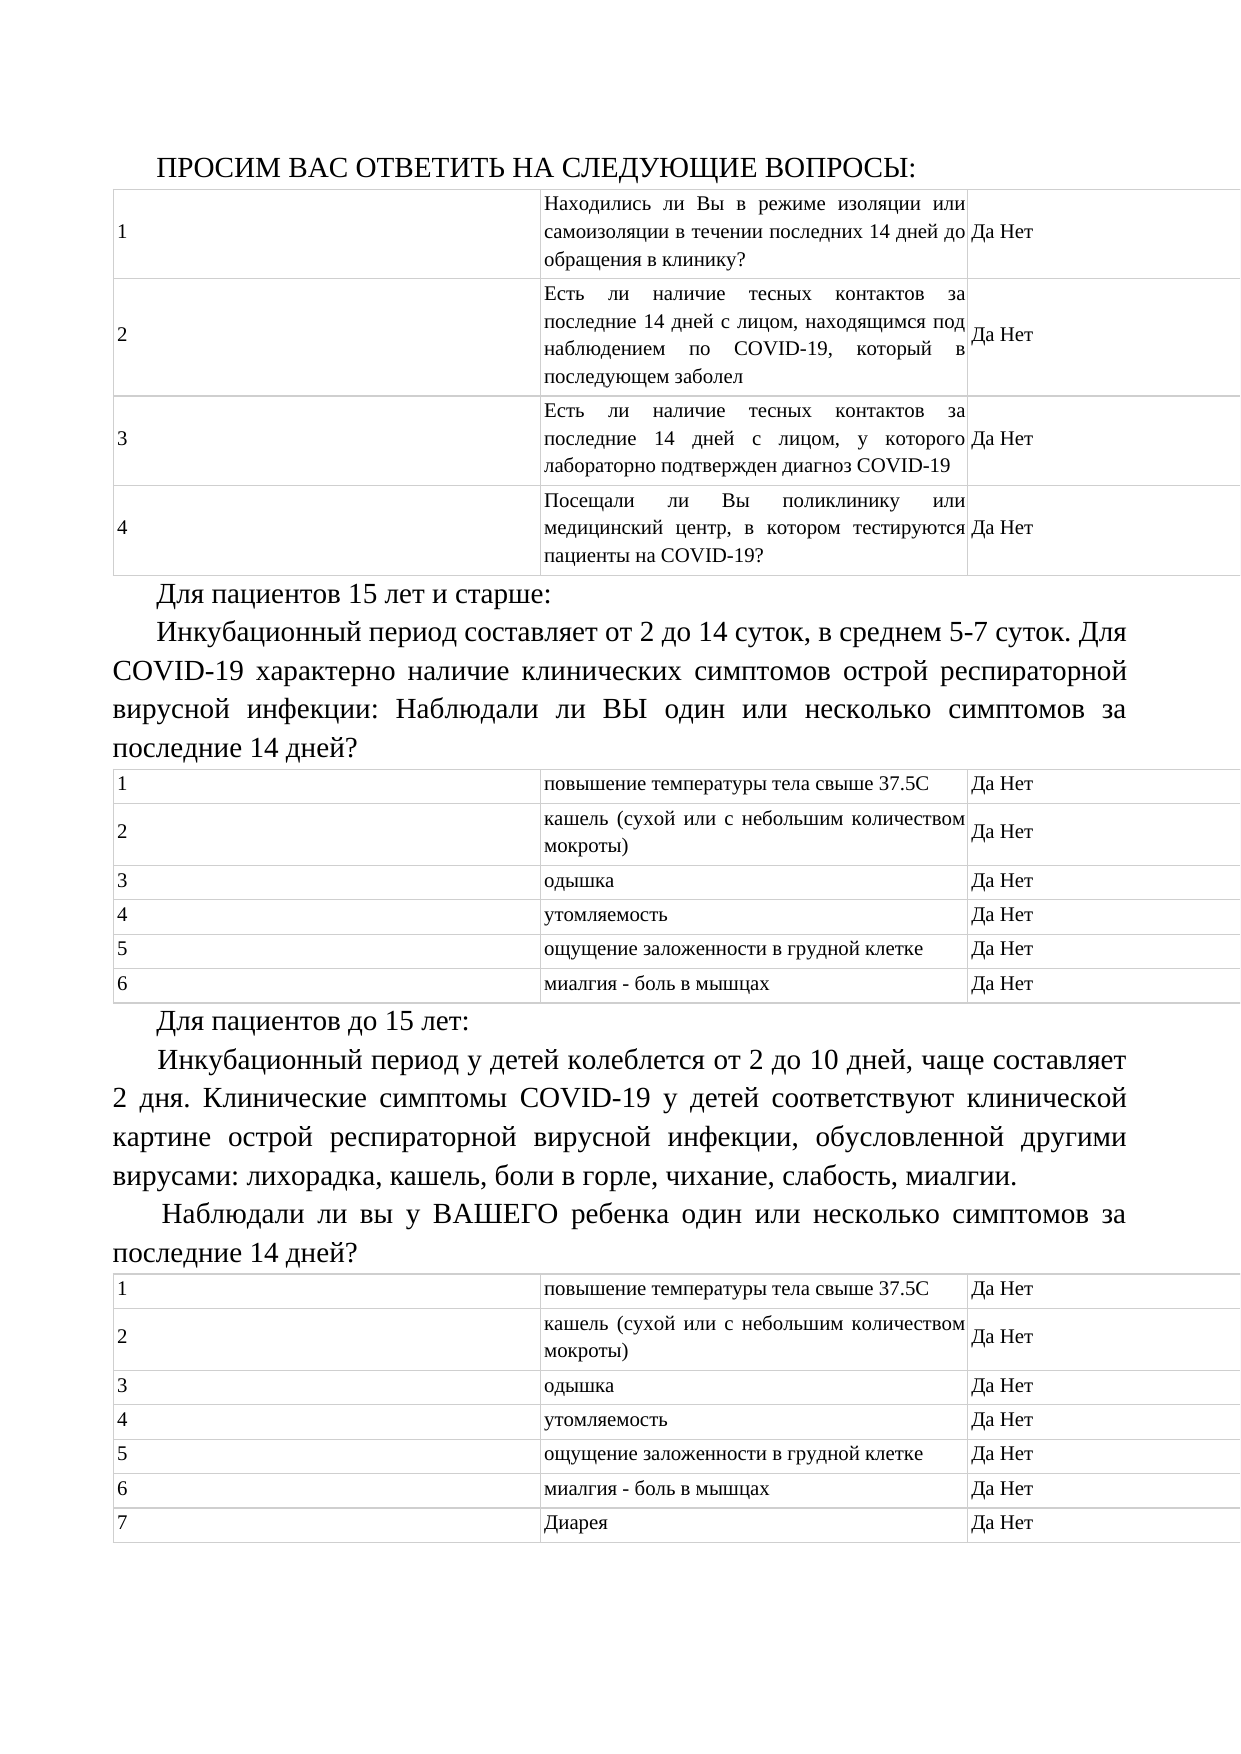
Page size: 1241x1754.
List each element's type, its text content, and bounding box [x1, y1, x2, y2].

table_cell Да Нет [968, 486, 1240, 574]
table_cell кашель (сухой или с небольшим количеством мокроты) [541, 804, 967, 865]
table_header Находились ли Вы в режиме изоляции или самоизоляции в течении последних 14 дней до обращения в клинику? [541, 190, 967, 278]
table_cell Да Нет [968, 804, 1240, 865]
table_header Да Нет [968, 1275, 1240, 1308]
table_cell 6 [114, 969, 540, 1002]
table_cell 6 [114, 1474, 540, 1507]
table_cell Да Нет [968, 866, 1240, 899]
table_cell 3 [114, 866, 540, 899]
text ПРОСИМ ВАС ОТВЕТИТЬ НА СЛЕДУЮЩИЕ ВОПРОСЫ: [112, 150, 1128, 183]
table_cell одышка [541, 1371, 967, 1404]
table_cell миалгия - боль в мышцах [541, 969, 967, 1002]
table_cell кашель (сухой или с небольшим количеством мокроты) [541, 1309, 967, 1370]
table_header Да Нет [968, 770, 1240, 803]
table_cell Да Нет [968, 1509, 1240, 1542]
table_cell 4 [114, 486, 540, 574]
table_cell 2 [114, 1309, 540, 1370]
table_cell 7 [114, 1509, 540, 1542]
text Наблюдали ли вы у ВАШЕГО ребенка один или несколько симптомов за последние 14 дней? [112, 1196, 1128, 1268]
table_header 1 [114, 1275, 540, 1308]
table_header 1 [114, 190, 540, 278]
table_cell Да Нет [968, 1405, 1240, 1438]
table_cell Да Нет [968, 935, 1240, 968]
text Инкубационный период составляет от 2 до 14 суток, в среднем 5-7 суток. Для COVID-19 характерно наличие клинических симптомов острой респираторной вирусной инфекции: Наблюдали ли ВЫ один или несколько симптомов за последние 14 дней? [112, 614, 1128, 763]
table_header Да Нет [968, 190, 1240, 278]
table_cell утомляемость [541, 900, 967, 933]
table_header повышение температуры тела свыше 37.5С [541, 1275, 967, 1308]
table_cell одышка [541, 866, 967, 899]
table_cell Есть ли наличие тесных контактов за последние 14 дней с лицом, находящимся под наблюдением по COVID-19, который в последующем заболел [541, 279, 967, 395]
table_cell 3 [114, 397, 540, 485]
text Для пациентов 15 лет и старше: [112, 576, 1128, 609]
table_header 1 [114, 770, 540, 803]
table_cell 2 [114, 804, 540, 865]
table_cell Да Нет [968, 1309, 1240, 1370]
table_cell 4 [114, 900, 540, 933]
table_cell Да Нет [968, 900, 1240, 933]
table_cell Да Нет [968, 279, 1240, 395]
text Инкубационный период у детей колеблется от 2 до 10 дней, чаще составляет 2 дня. Клинические симптомы COVID-19 у детей соответствуют клинической картине острой респираторной вирусной инфекции, обусловленной другими вирусами: лихорадка, кашель, боли в горле, чихание, слабость, миалгии. [112, 1042, 1128, 1191]
table_cell Диарея [541, 1509, 967, 1542]
table_cell миалгия - боль в мышцах [541, 1474, 967, 1507]
table_cell Есть ли наличие тесных контактов за последние 14 дней с лицом, у которого лабораторно подтвержден диагноз COVID-19 [541, 397, 967, 485]
table_cell 5 [114, 1440, 540, 1473]
table_cell 4 [114, 1405, 540, 1438]
table_cell Да Нет [968, 397, 1240, 485]
table_cell Да Нет [968, 1474, 1240, 1507]
table_cell Да Нет [968, 1440, 1240, 1473]
table_cell Да Нет [968, 969, 1240, 1002]
table_cell утомляемость [541, 1405, 967, 1438]
table_cell Да Нет [968, 1371, 1240, 1404]
table_cell ощущение заложенности в грудной клетке [541, 935, 967, 968]
table_cell Посещали ли Вы поликлинику или медицинский центр, в котором тестируются пациенты на COVID-19? [541, 486, 967, 574]
text Для пациентов до 15 лет: [112, 1003, 1128, 1037]
table_cell 2 [114, 279, 540, 395]
table_cell ощущение заложенности в грудной клетке [541, 1440, 967, 1473]
table_cell 3 [114, 1371, 540, 1404]
table_cell 5 [114, 935, 540, 968]
table_header повышение температуры тела свыше 37.5С [541, 770, 967, 803]
